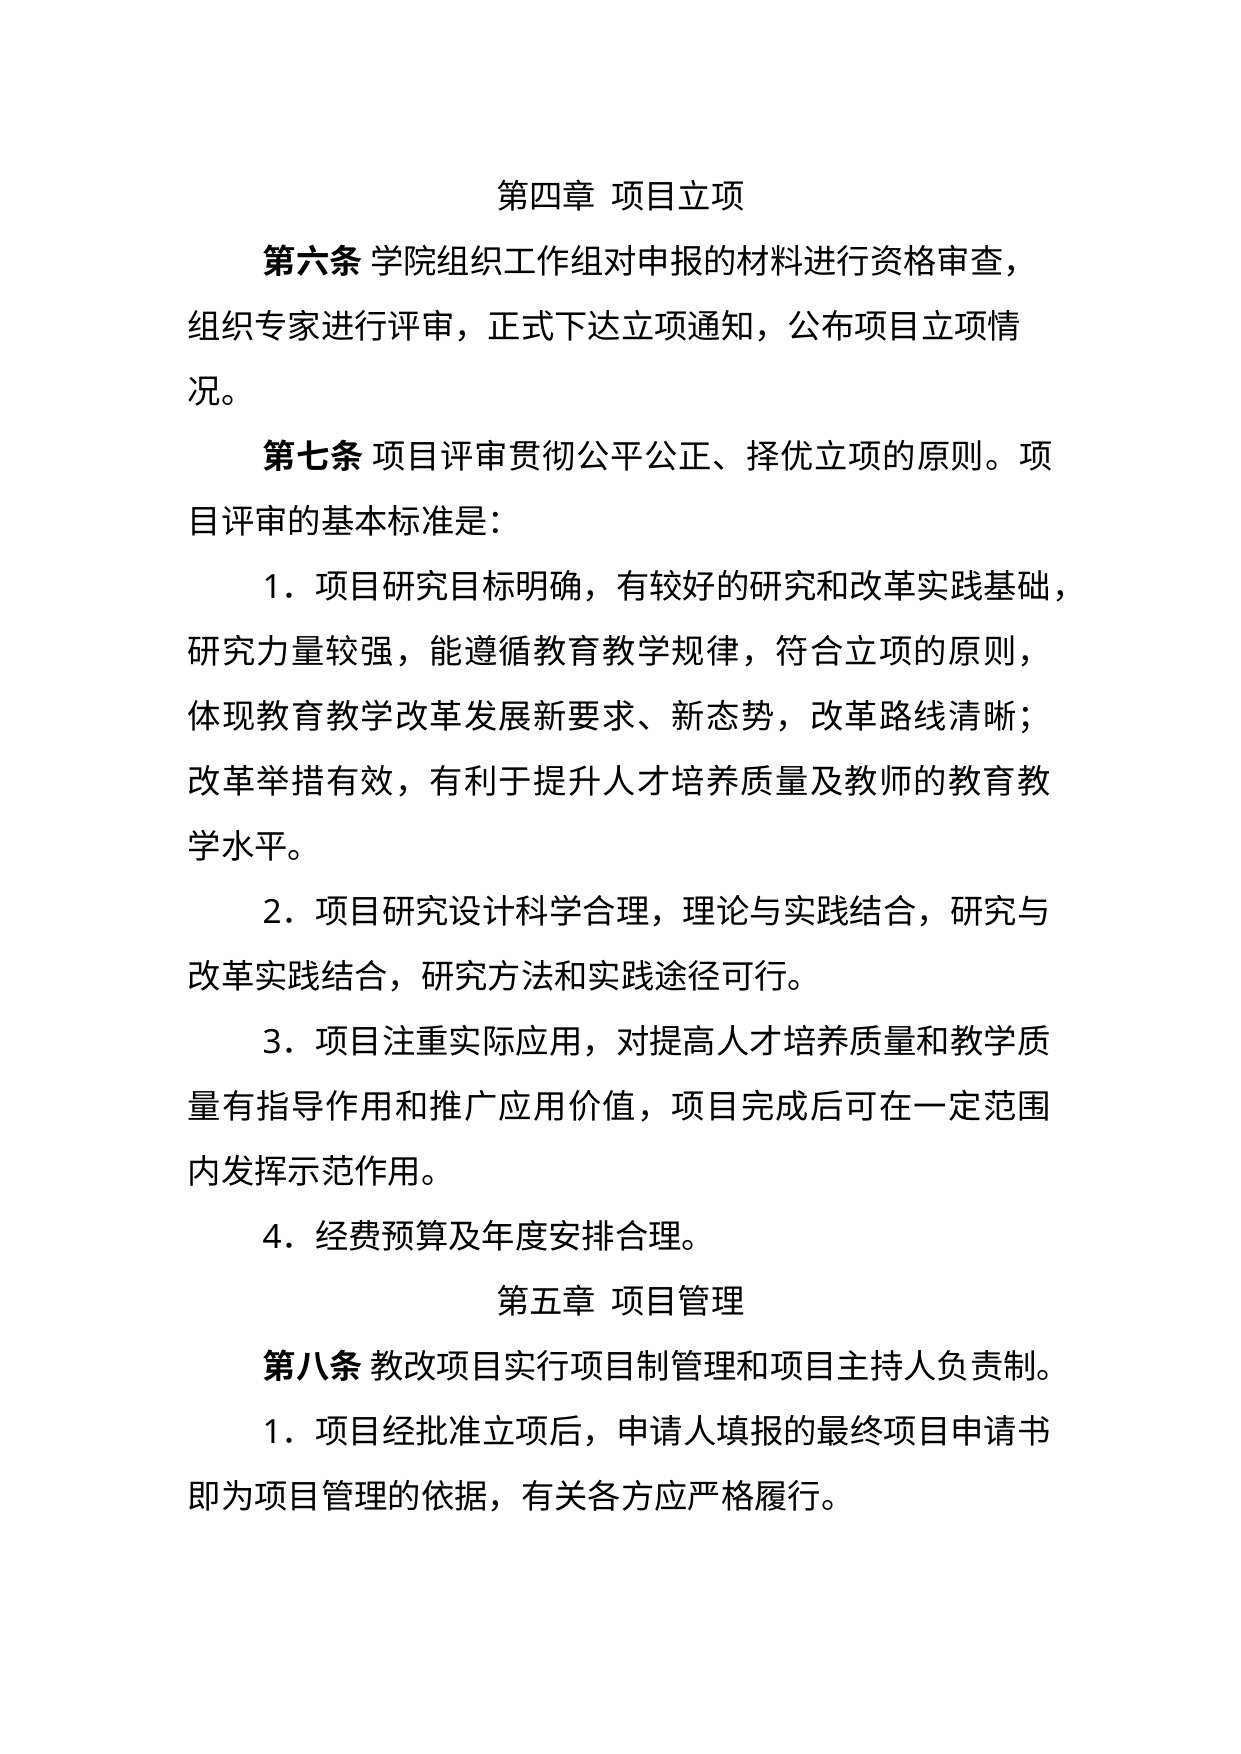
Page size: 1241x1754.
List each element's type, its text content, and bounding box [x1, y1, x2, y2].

text 2．项目研究设计科学合理，理论与实践结合，研究与改革实践结合，研究方法和实践途径可行。 [187, 877, 1053, 1007]
text 第八条 教改项目实行项目制管理和项目主持人负责制。 [187, 1332, 1053, 1397]
text 第六条 学院组织工作组对申报的材料进行资格审查，组织专家进行评审，正式下达立项通知，公布项目立项情况。 [187, 227, 1053, 422]
text 第七条 项目评审贯彻公平公正、择优立项的原则。项目评审的基本标准是： [187, 422, 1053, 552]
text 4．经费预算及年度安排合理。 [187, 1202, 1053, 1267]
text 3．项目注重实际应用，对提高人才培养质量和教学质量有指导作用和推广应用价值，项目完成后可在一定范围内发挥示范作用。 [187, 1007, 1053, 1202]
text 1．项目研究目标明确，有较好的研究和改革实践基础，研究力量较强，能遵循教育教学规律，符合立项的原则，体现教育教学改革发展新要求、新态势，改革路线清晰；改革举措有效，有利于提升人才培养质量及教师的教育教学水平。 [187, 552, 1053, 877]
text 第五章 项目管理 [187, 1267, 1053, 1332]
text 第四章 项目立项 [187, 162, 1053, 227]
text 1．项目经批准立项后，申请人填报的最终项目申请书即为项目管理的依据，有关各方应严格履行。 [187, 1397, 1053, 1527]
